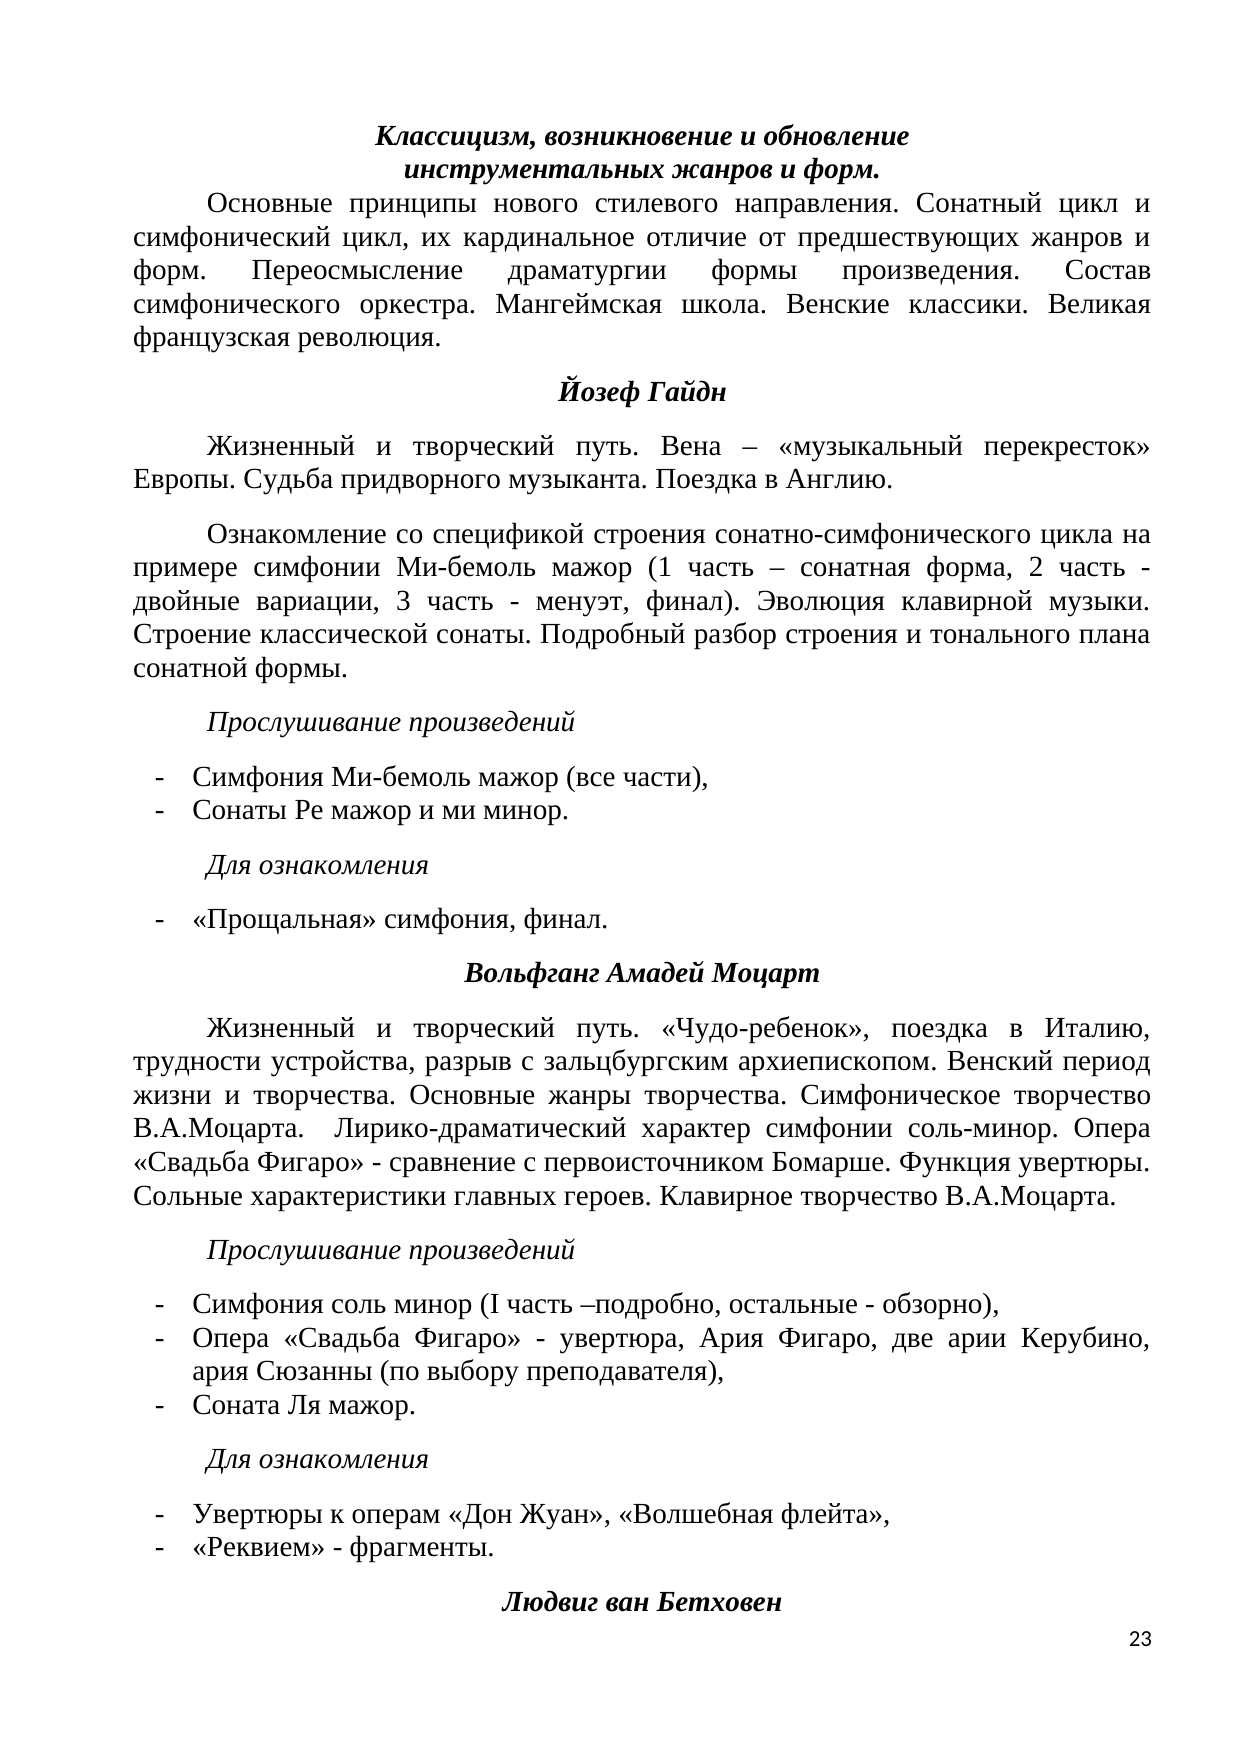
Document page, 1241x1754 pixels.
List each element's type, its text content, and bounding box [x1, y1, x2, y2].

text Для ознакомления [133, 847, 1152, 880]
text Классицизм, возникновение и обновление [133, 118, 1152, 152]
text Жизненный и творческий путь. «Чудо-ребенок», поездка в Италию, трудности устройства, разрыв с зальцбургским архиепископом. Венский период жизни и творчества. Основные жанры творчества. Симфоническое творчество В.А.Моцарта. Лирико-драматический характер симфонии соль-минор. Опера «Свадьба Фигаро» - сравнение с первоисточником Бомарше. Функция увертюры. Сольные характеристики главных героев. Клавирное творчество В.А.Моцарта. [133, 1010, 1152, 1211]
list Опера «Свадьба Фигаро» - увертюра, Ария Фигаро, две арии Керубино, ария Сюзанны (по выбору преподавателя), [154, 1320, 1152, 1387]
list Увертюры к операм «Дон Жуан», «Волшебная флейта», [154, 1496, 1152, 1529]
list Сонаты Ре мажор и ми минор. [154, 792, 1152, 826]
text Вольфганг Амадей Моцарт [133, 956, 1152, 989]
text Прослушивание произведений [133, 1232, 1152, 1266]
text Людвиг ван Бетховен [133, 1584, 1152, 1617]
list Симфония Ми-бемоль мажор (все части), [154, 759, 1152, 792]
text Для ознакомления [133, 1441, 1152, 1475]
text Основные принципы нового стилевого направления. Сонатный цикл и симфонический цикл, их кардинальное отличие от предшествующих жанров и форм. Переосмысление драматургии формы произведения. Состав симфонического оркестра. Мангеймская школа. Венские классики. Великая французская революция. [133, 185, 1152, 353]
list «Прощальная» симфония, финал. [154, 901, 1152, 935]
text инструментальных жанров и форм. [133, 152, 1152, 185]
text Прослушивание произведений [133, 704, 1152, 738]
list Симфония соль минор (I часть –подробно, остальные - обзорно), [154, 1286, 1152, 1320]
list Соната Ля мажор. [154, 1387, 1152, 1421]
text Йозеф Гайдн [133, 374, 1152, 407]
list «Реквием» - фрагменты. [154, 1529, 1152, 1563]
text Жизненный и творческий путь. Вена – «музыкальный перекресток» Европы. Судьба придворного музыканта. Поездка в Англию. [133, 428, 1152, 495]
text Ознакомление со спецификой строения сонатно-симфонического цикла на примере симфонии Ми-бемоль мажор (1 часть – сонатная форма, 2 часть - двойные вариации, 3 часть - менуэт, финал). Эволюция клавирной музыки. Строение классической сонаты. Подробный разбор строения и тонального плана сонатной формы. [133, 516, 1152, 684]
